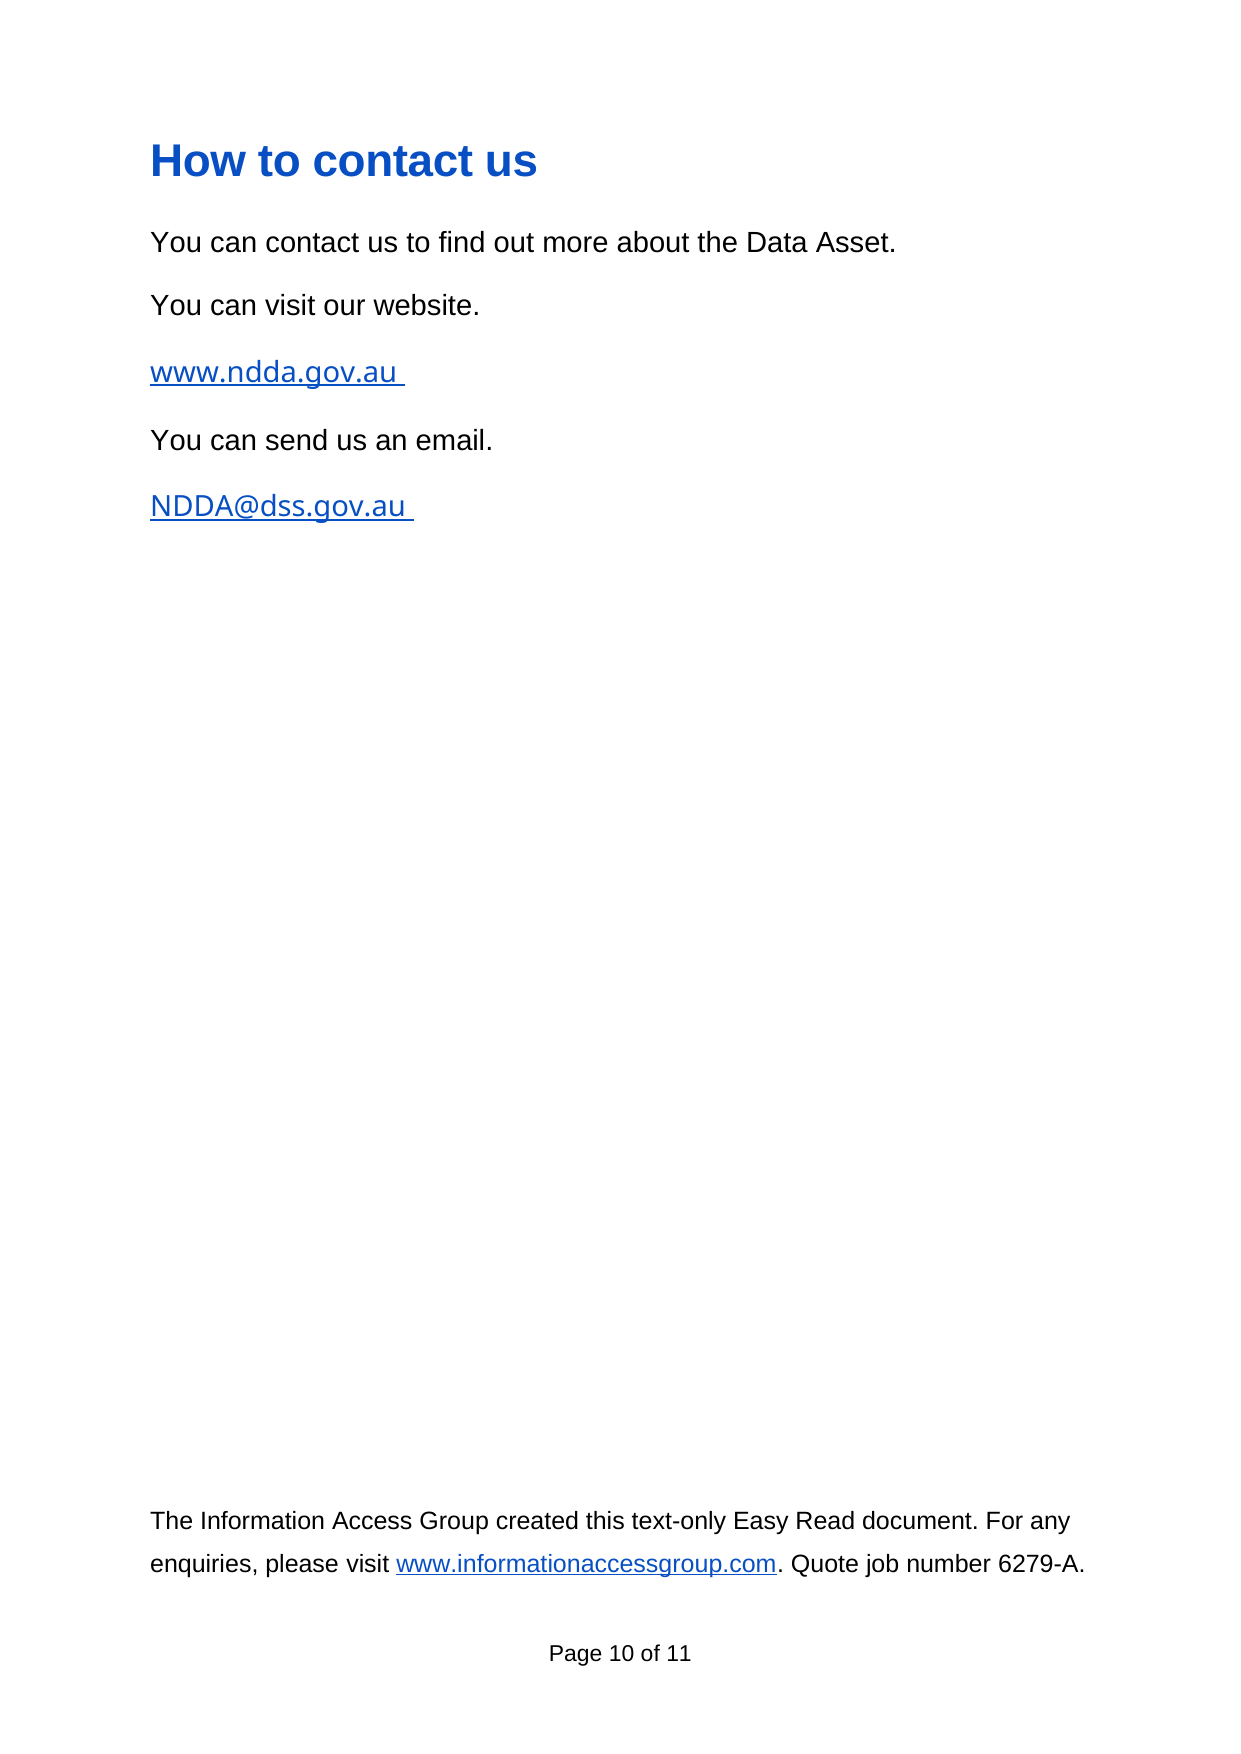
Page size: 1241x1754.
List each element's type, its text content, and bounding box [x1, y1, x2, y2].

text The Information Access Group created this text-only Easy Read document. For any enquiries, please visit www.informationaccessgroup.com. Quote job number 6279-A. [142, 1503, 1098, 1580]
text NDDA@dss.gov.au [142, 483, 1098, 525]
text You can send us an email. [142, 420, 1098, 456]
text You can visit our website. [142, 285, 1098, 322]
text www.ndda.gov.au [142, 348, 1098, 391]
text You can contact us to find out more about the Data Asset. [142, 222, 1098, 259]
subtitle How to contact us [142, 132, 1098, 186]
